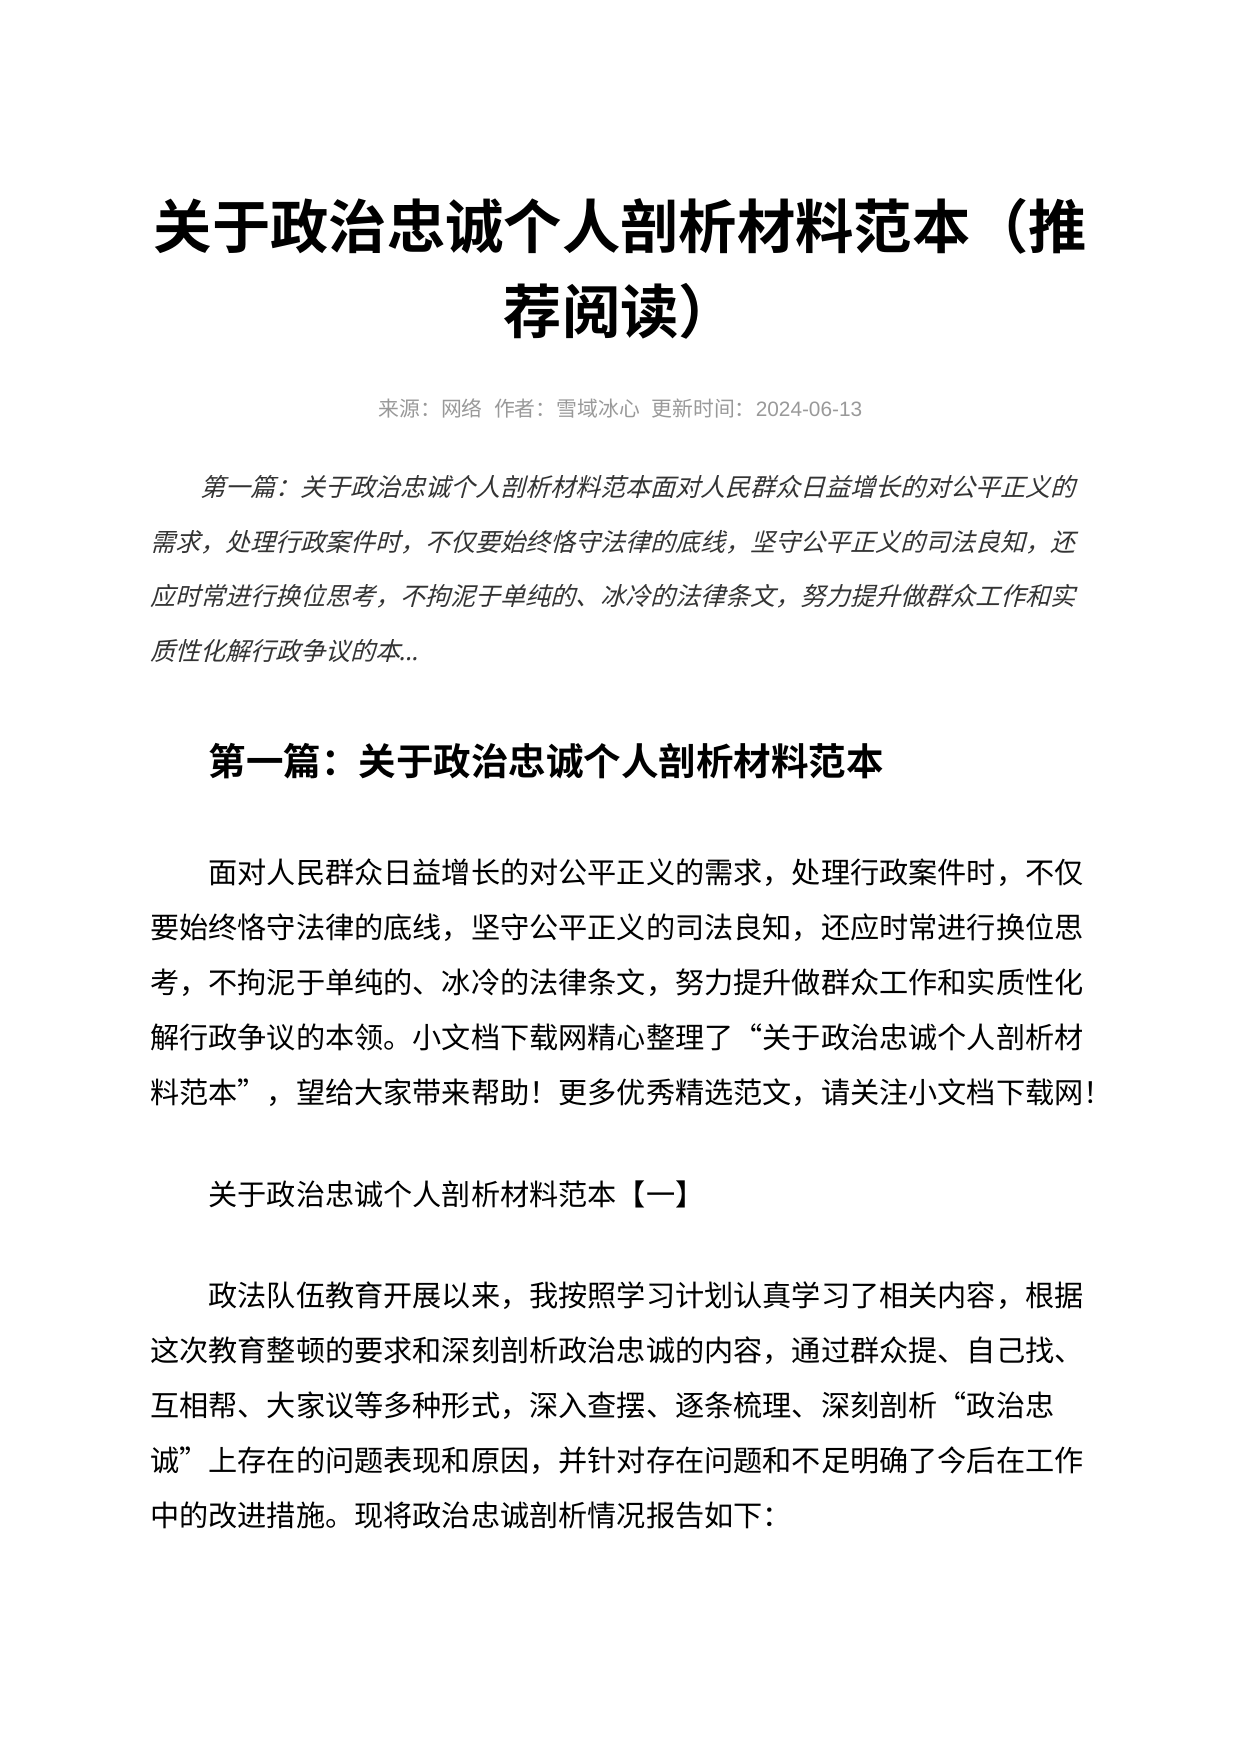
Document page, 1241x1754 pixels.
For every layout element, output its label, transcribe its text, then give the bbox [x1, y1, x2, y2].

text 政法队伍教育开展以来，我按照学习计划认真学习了相关内容，根据这次教育整顿的要求和深刻剖析政治忠诚的内容，通过群众提、自己找、互相帮、大家议等多种形式，深入查摆、逐条梳理、深刻剖析“政治忠诚”上存在的问题表现和原因，并针对存在问题和不足明确了今后在工作中的改进措施。现将政治忠诚剖析情况报告如下： [150, 1273, 1090, 1535]
text 面对人民群众日益增长的对公平正义的需求，处理行政案件时，不仅要始终恪守法律的底线，坚守公平正义的司法良知，还应时常进行换位思考，不拘泥于单纯的、冰冷的法律条文，努力提升做群众工作和实质性化解行政争议的本领。小文档下载网精心整理了“关于政治忠诚个人剖析材料范本”，望给大家带来帮助！更多优秀精选范文，请关注小文档下载网！ [150, 850, 1090, 1112]
subtitle 关于政治忠诚个人剖析材料范本（推荐阅读） [150, 181, 1090, 350]
text 关于政治忠诚个人剖析材料范本【一】 [150, 1171, 1090, 1213]
text 第一篇：关于政治忠诚个人剖析材料范本面对人民群众日益增长的对公平正义的需求，处理行政案件时，不仅要始终恪守法律的底线，坚守公平正义的司法良知，还应时常进行换位思考，不拘泥于单纯的、冰冷的法律条文，努力提升做群众工作和实质性化解行政争议的本... [150, 468, 1090, 667]
text 来源：网络 作者：雪域冰心 更新时间：2024-06-13 [150, 397, 1090, 421]
text 第一篇：关于政治忠诚个人剖析材料范本 [150, 732, 1090, 787]
